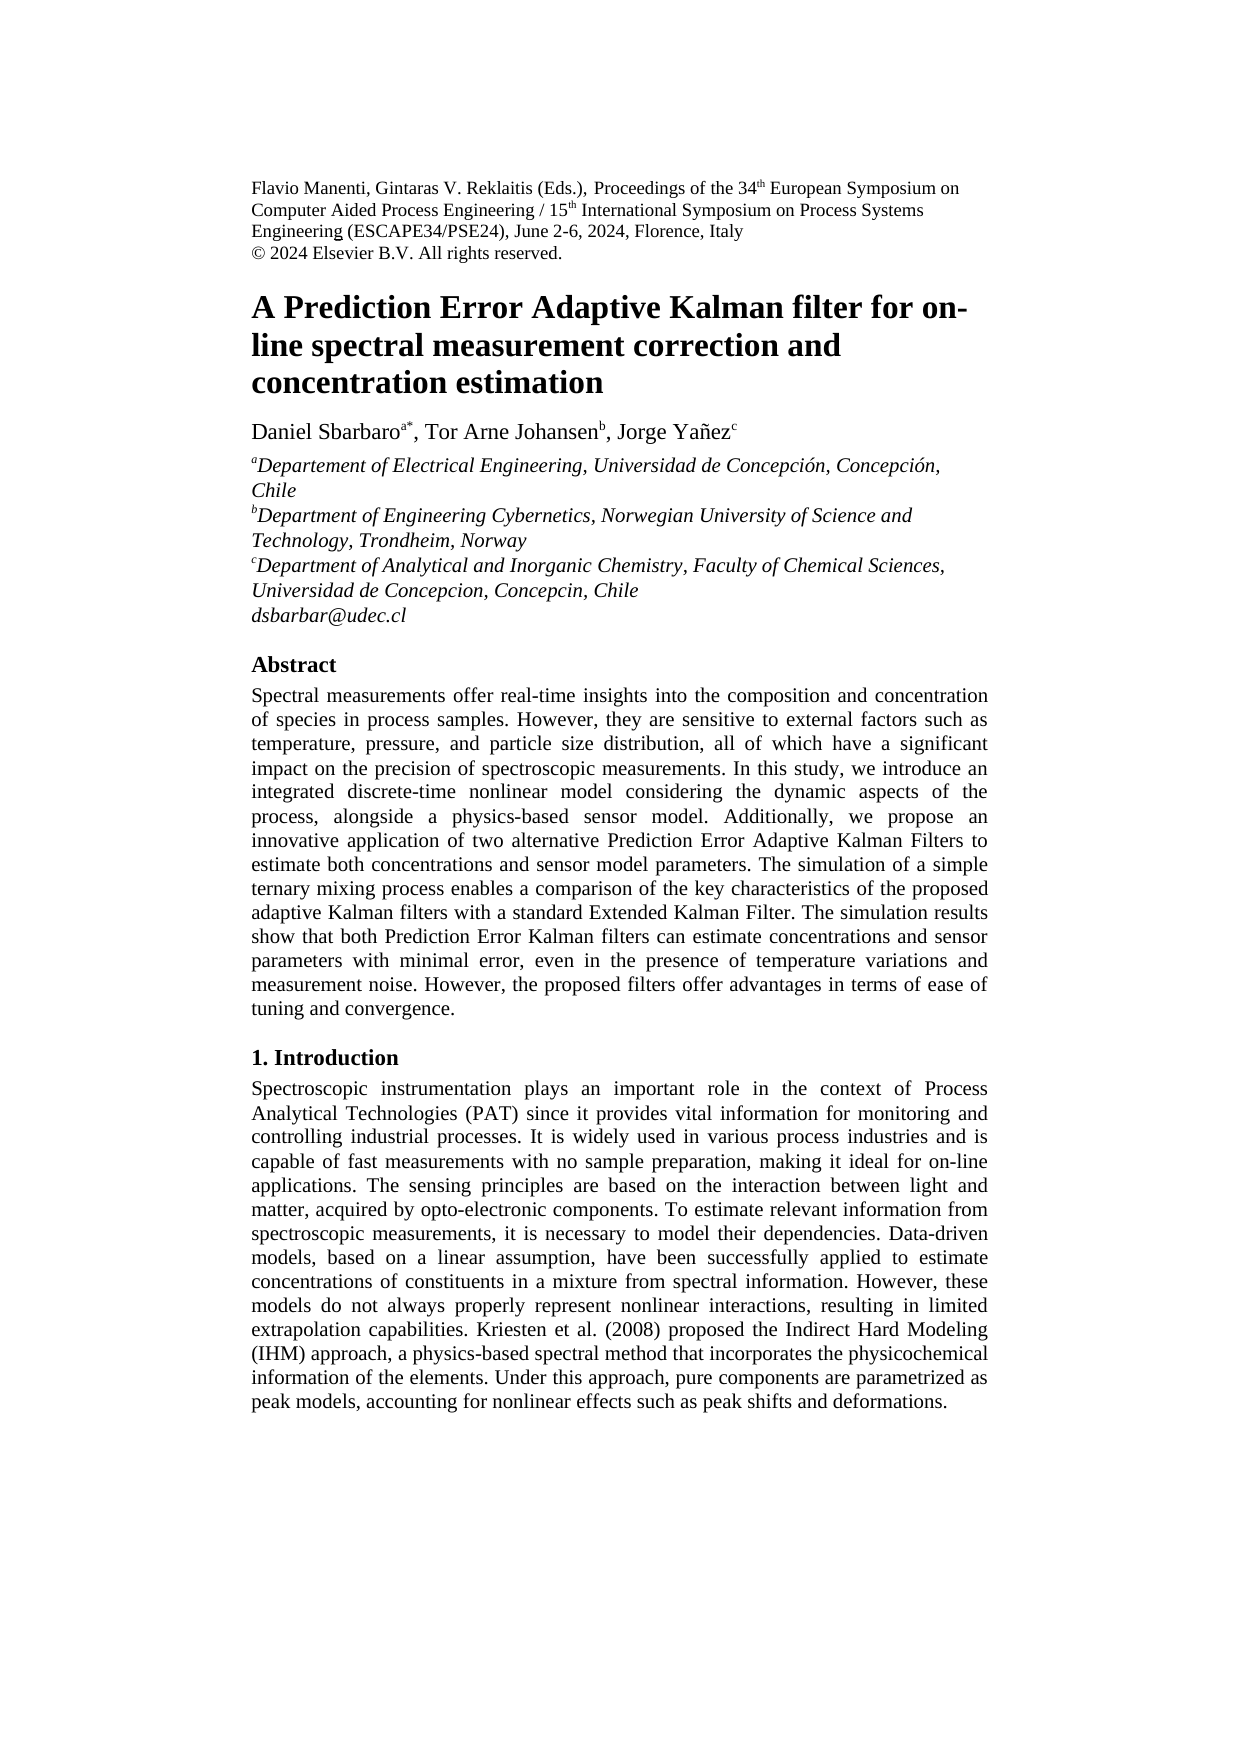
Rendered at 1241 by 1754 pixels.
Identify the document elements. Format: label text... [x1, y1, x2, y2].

text Spectral measurements offer real-time insights into the composition and concentration of species in process samples. However, they are sensitive to external factors such as temperature, pressure, and particle size distribution, all of which have a significant impact on the precision of spectroscopic measurements. In this study, we introduce an integrated discrete-time nonlinear model considering the dynamic aspects of the process, alongside a physics-based sensor model. Additionally, we propose an innovative application of two alternative Prediction Error Adaptive Kalman Filters to estimate both concentrations and sensor model parameters. The simulation of a simple ternary mixing process enables a comparison of the key characteristics of the proposed adaptive Kalman filters with a standard Extended Kalman Filter. The simulation results show that both Prediction Error Kalman filters can estimate concentrations and sensor parameters with minimal error, even in the presence of temperature variations and measurement noise. However, the proposed filters offer advantages in terms of ease of tuning and convergence. [251, 683, 989, 1020]
text Daniel Sbarbaroa*, Tor Arne Johansenb, Jorge Yañezc [251, 413, 989, 446]
text Introduction [251, 1045, 989, 1070]
text dsbarbar@udec.cl [251, 602, 989, 627]
text aDepartement of Electrical Engineering, Universidad de Concepción, Concepción, Chile [251, 452, 989, 502]
title A Prediction Error Adaptive Kalman filter for on-line spectral measurement correction and concentration estimation [251, 288, 989, 401]
text bDepartment of Engineering Cybernetics, Norwegian University of Science and Technology, Trondheim, Norway [251, 502, 989, 552]
text Spectroscopic instrumentation plays an important role in the context of Process Analytical Technologies (PAT) since it provides vital information for monitoring and controlling industrial processes. It is widely used in various process industries and is capable of fast measurements with no sample preparation, making it ideal for on-line applications. The sensing principles are based on the interaction between light and matter, acquired by opto-electronic components. To estimate relevant information from spectroscopic measurements, it is necessary to model their dependencies. Data-driven models, based on a linear assumption, have been successfully applied to estimate concentrations of constituents in a mixture from spectral information. However, these models do not always properly represent nonlinear interactions, resulting in limited extrapolation capabilities. Kriesten et al. (2008) proposed the Indirect Hard Modeling (IHM) approach, a physics-based spectral method that incorporates the physicochemical information of the elements. Under this approach, pure components are parametrized as peak models, accounting for nonlinear effects such as peak shifts and deformations. [251, 1076, 989, 1413]
text Abstract [251, 652, 989, 677]
text cDepartment of Analytical and Inorganic Chemistry, Faculty of Chemical Sciences, Universidad de Concepcion, Concepcin, Chile [251, 552, 989, 602]
